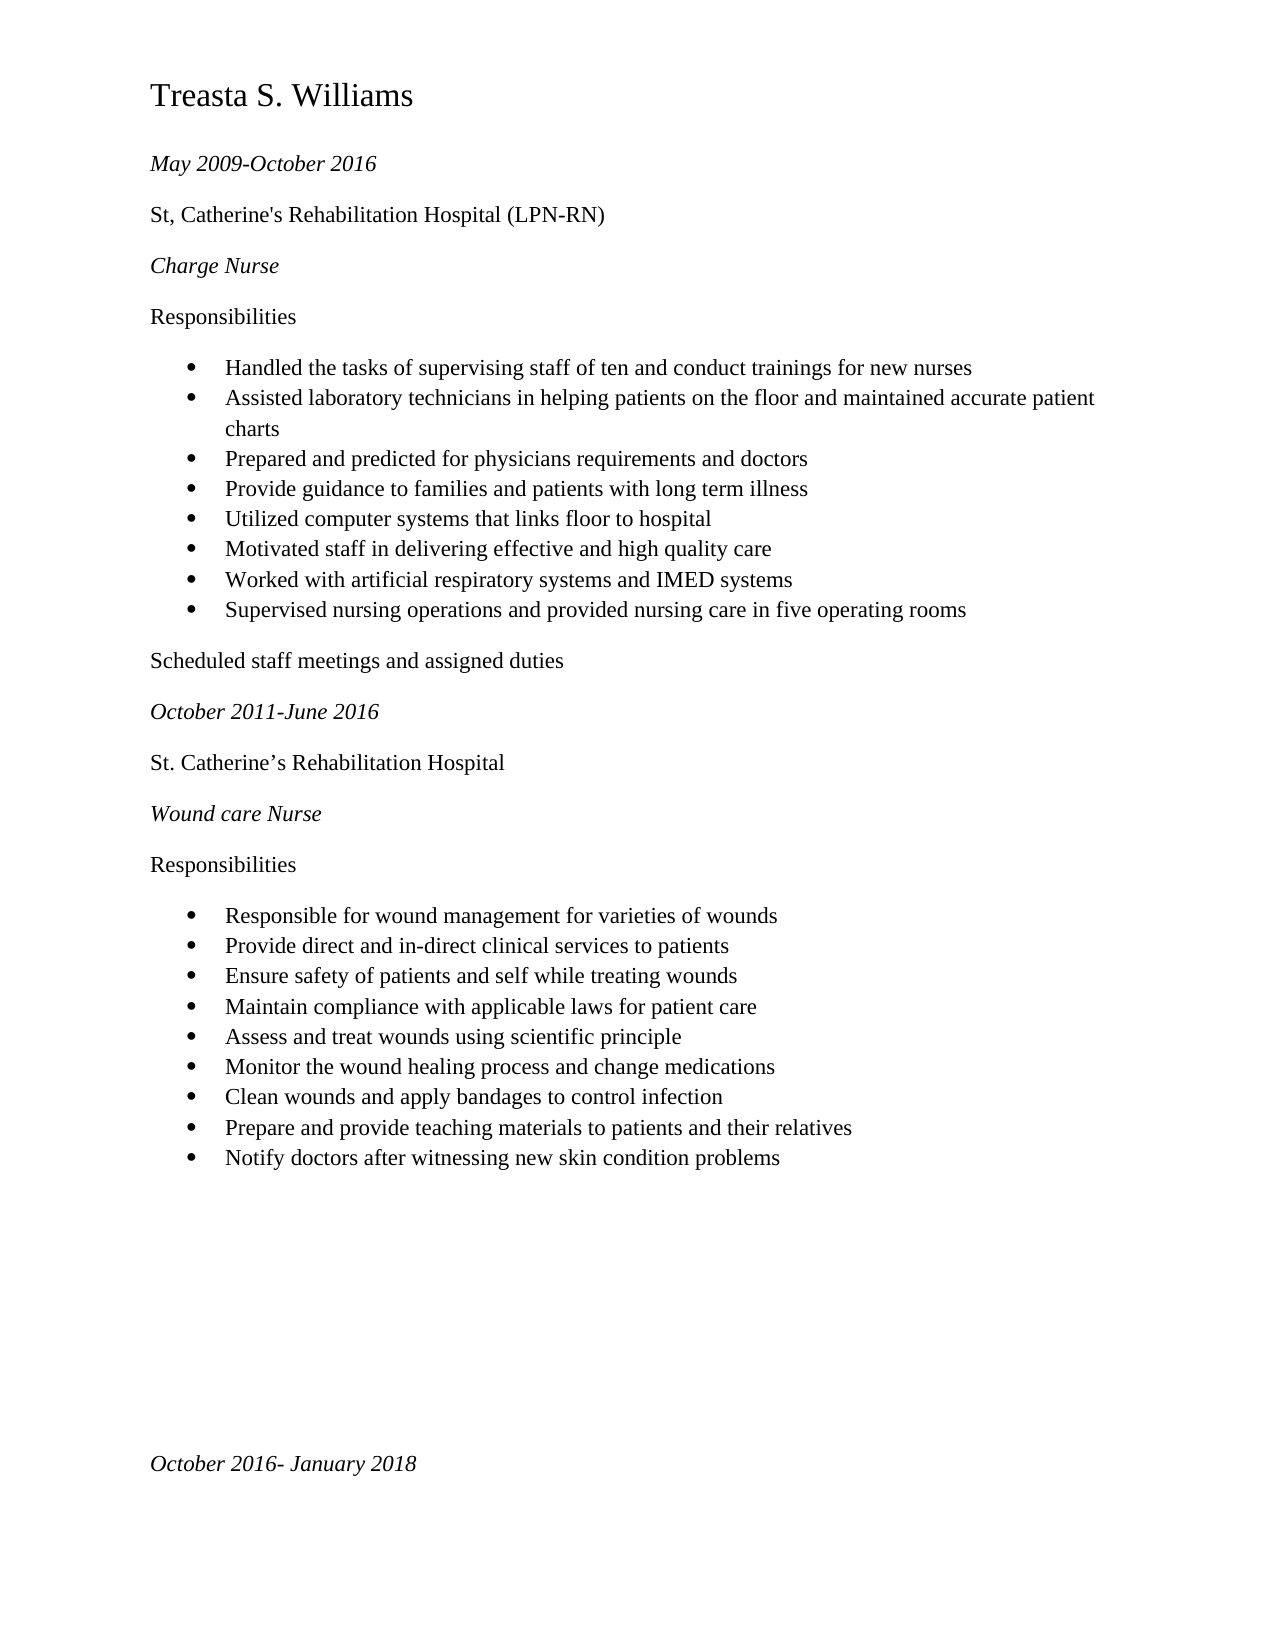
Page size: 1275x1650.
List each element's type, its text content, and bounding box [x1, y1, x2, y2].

list Handled the tasks of supervising staff of ten and conduct trainings for new nurses [187, 354, 1125, 381]
list Utilized computer systems that links floor to hospital [187, 505, 1125, 532]
text St, Catherine's Rehabilitation Hospital (LPN-RN) [150, 201, 1125, 227]
text May 2009-October 2016 [150, 150, 1125, 176]
text October 2016- January 2018 [150, 1450, 1125, 1476]
list Supervised nursing operations and provided nursing care in five operating rooms [187, 596, 1125, 622]
text Scheduled staff meetings and assigned duties [150, 647, 1125, 673]
list Prepared and predicted for physicians requirements and doctors [187, 445, 1125, 471]
list Ensure safety of patients and self while treating wounds [187, 962, 1125, 989]
list Provide direct and in-direct clinical services to patients [187, 932, 1125, 959]
list Notify doctors after witnessing new skin condition problems [187, 1144, 1125, 1170]
list Monitor the wound healing process and change medications [187, 1053, 1125, 1079]
list Motivated staff in delivering effective and high quality care [187, 535, 1125, 562]
list Assisted laboratory technicians in helping patients on the floor and maintained accurate patient charts [187, 384, 1125, 441]
text October 2011-June 2016 [150, 698, 1125, 724]
text Charge Nurse [150, 252, 1125, 278]
text Responsibilities [150, 851, 1125, 877]
list Worked with artificial respiratory systems and IMED systems [187, 566, 1125, 592]
list Assess and treat wounds using scientific principle [187, 1023, 1125, 1049]
text St. Catherine’s Rehabilitation Hospital [150, 749, 1125, 775]
list Prepare and provide teaching materials to patients and their relatives [187, 1113, 1125, 1140]
text Responsibilities [150, 303, 1125, 329]
text Wound care Nurse [150, 800, 1125, 826]
list Clean wounds and apply bandages to control infection [187, 1083, 1125, 1110]
list Maintain compliance with applicable laws for patient care [187, 993, 1125, 1019]
list Responsible for wound management for varieties of wounds [187, 902, 1125, 928]
list Provide guidance to families and patients with long term illness [187, 475, 1125, 501]
